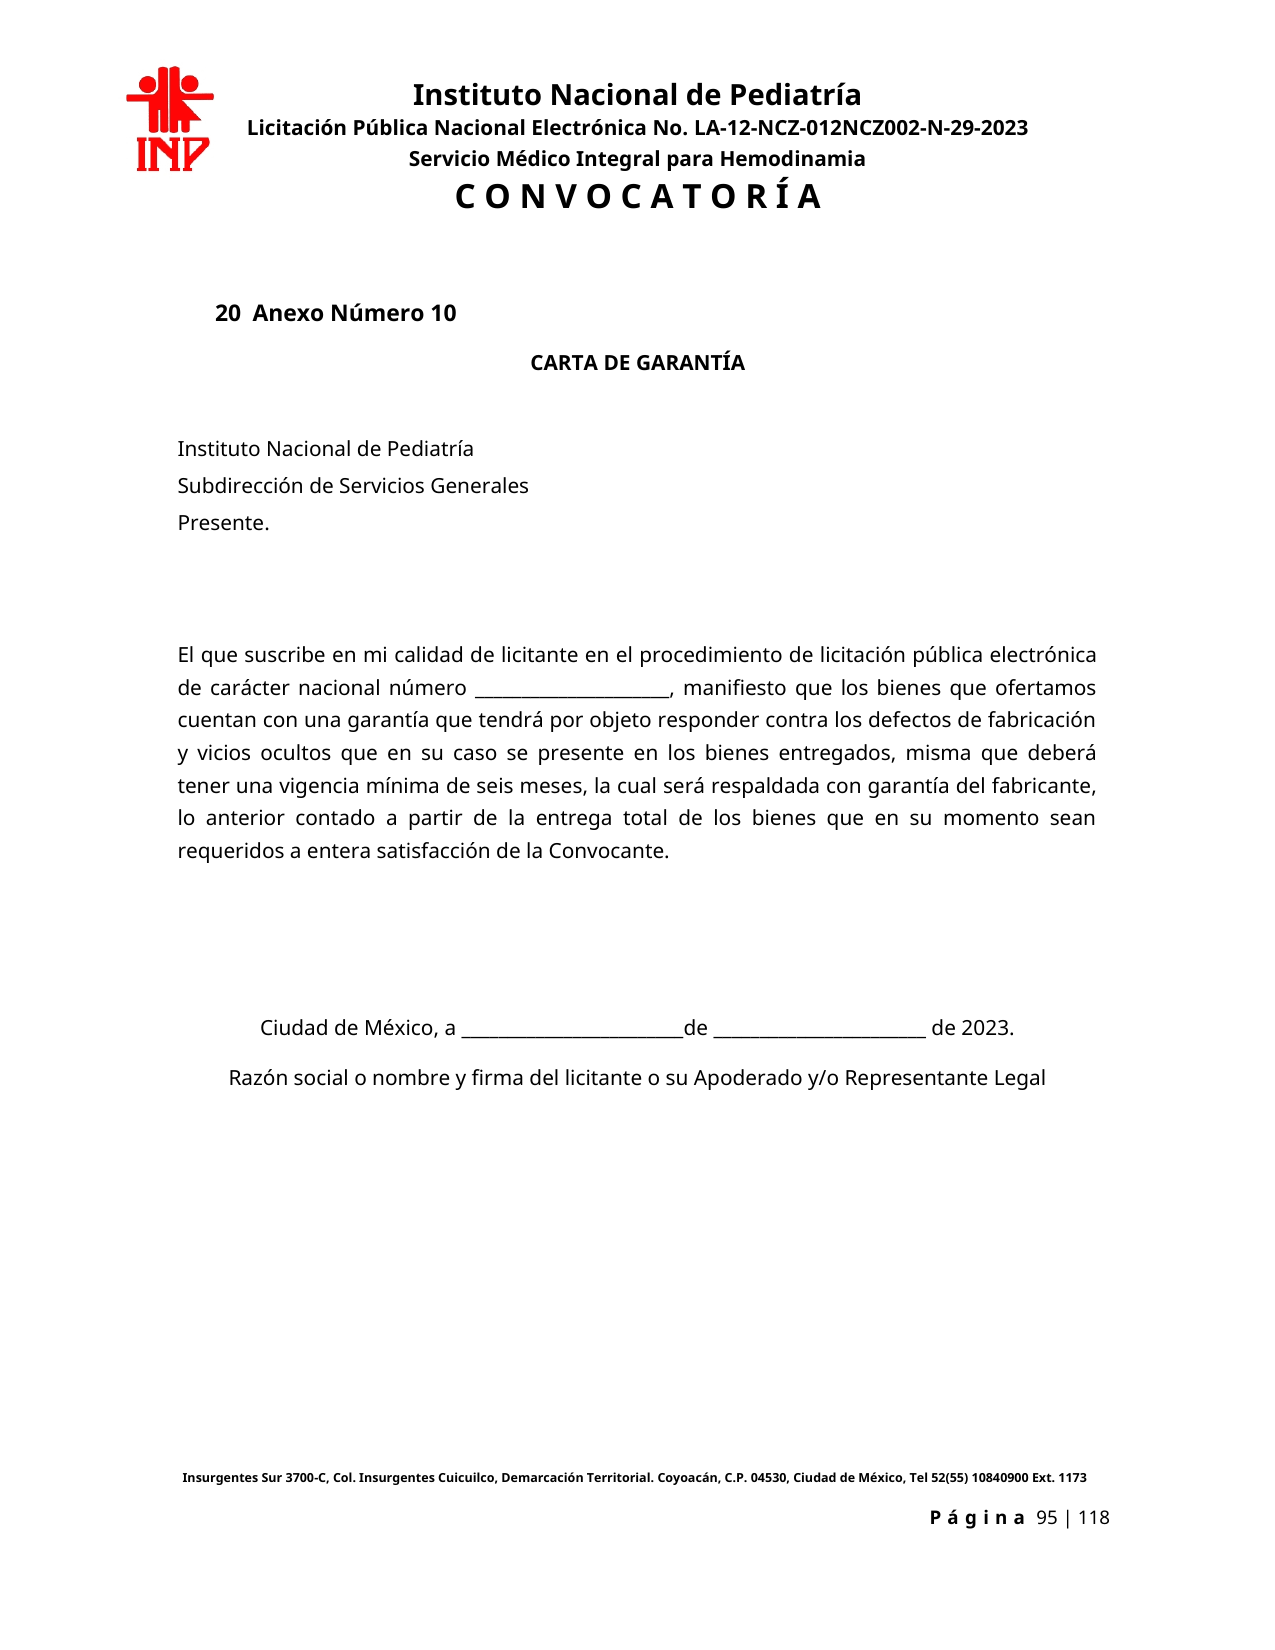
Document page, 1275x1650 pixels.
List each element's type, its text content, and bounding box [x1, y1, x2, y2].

picture [115, 56, 225, 180]
text CARTA DE GARANTÍA [177, 348, 1098, 376]
text Razón social o nombre y firma del licitante o su Apoderado y/o Representante Legal [177, 1063, 1098, 1091]
text Ciudad de México, a ________________________de _______________________ de 2023. [177, 1013, 1098, 1042]
text Presente. [177, 508, 1098, 536]
subtitle Anexo Número 10 [215, 297, 1098, 328]
text El que suscribe en mi calidad de licitante en el procedimiento de licitación pública electrónica de carácter nacional número _____________________, manifiesto que los bienes que ofertamos cuentan con una garantía que tendrá por objeto responder contra los defectos de fabricación y vicios ocultos que en su caso se presente en los bienes entregados, misma que deberá tener una vigencia mínima de seis meses, la cual será respaldada con garantía del fabricante, lo anterior contado a partir de la entrega total de los bienes que en su momento sean requeridos a entera satisfacción de la Convocante. [177, 640, 1098, 864]
list Instituto Nacional de Pediatría [177, 434, 1098, 462]
list Subdirección de Servicios Generales [177, 471, 1098, 499]
